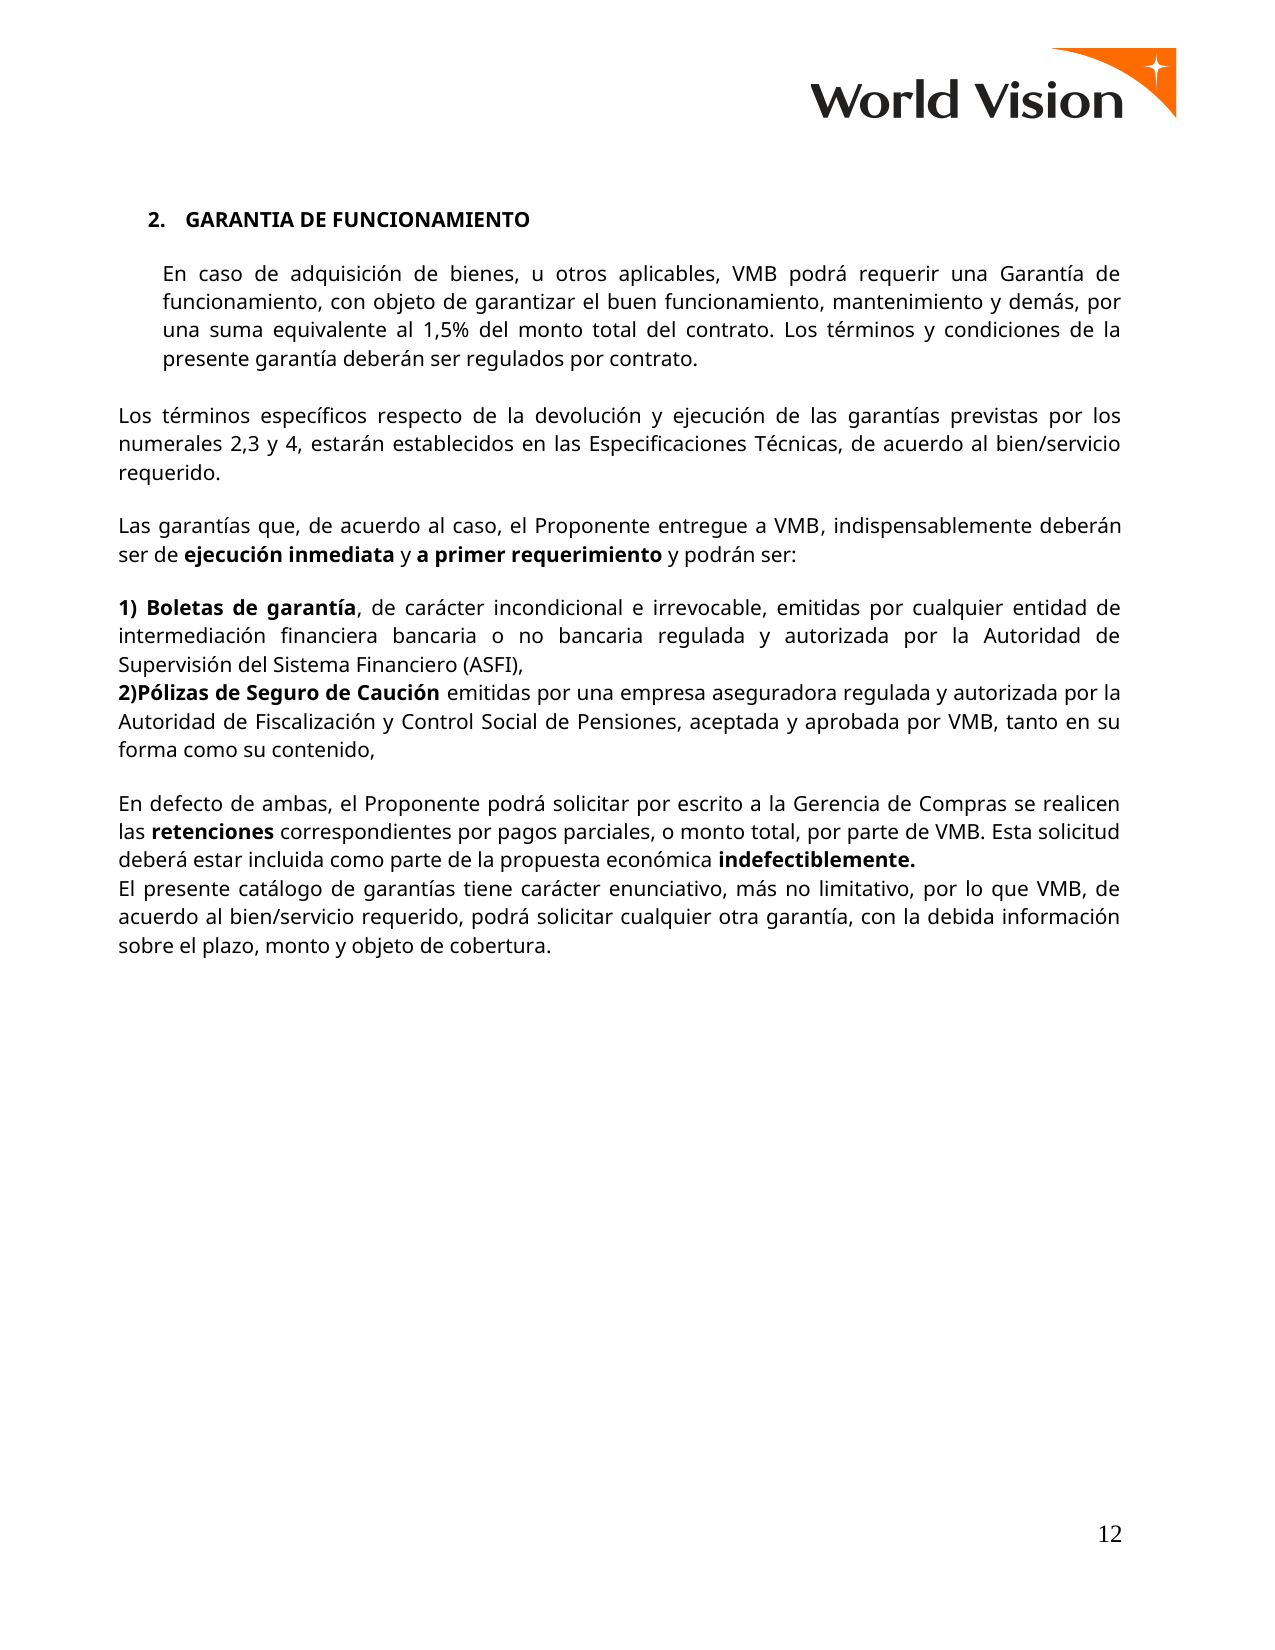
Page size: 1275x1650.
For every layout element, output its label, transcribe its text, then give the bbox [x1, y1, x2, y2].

picture [811, 48, 1177, 119]
text 1) Boletas de garantía, de carácter incondicional e irrevocable, emitidas por cualquier entidad de intermediación financiera bancaria o no bancaria regulada y autorizada por la Autoridad de Supervisión del Sistema Financiero (ASFI), [118, 593, 1122, 678]
list GARANTIA DE FUNCIONAMIENTO [148, 205, 1122, 234]
text El presente catálogo de garantías tiene carácter enunciativo, más no limitativo, por lo que VMB, de acuerdo al bien/servicio requerido, podrá solicitar cualquier otra garantía, con la debida información sobre el plazo, monto y objeto de cobertura. [118, 874, 1122, 959]
text 2)Pólizas de Seguro de Caución emitidas por una empresa aseguradora regulada y autorizada por la Autoridad de Fiscalización y Control Social de Pensiones, aceptada y aprobada por VMB, tanto en su forma como su contenido, [118, 678, 1122, 764]
text Las garantías que, de acuerdo al caso, el Proponente entregue a VMB, indispensablemente deberán ser de ejecución inmediata y a primer requerimiento y podrán ser: [118, 511, 1122, 568]
text Los términos específicos respecto de la devolución y ejecución de las garantías previstas por los numerales 2,3 y 4, estarán establecidos en las Especificaciones Técnicas, de acuerdo al bien/servicio requerido. [118, 401, 1122, 486]
text En defecto de ambas, el Proponente podrá solicitar por escrito a la Gerencia de Compras se realicen las retenciones correspondientes por pagos parciales, o monto total, por parte de VMB. Esta solicitud deberá estar incluida como parte de la propuesta económica indefectiblemente. [118, 789, 1122, 874]
text En caso de adquisición de bienes, u otros aplicables, VMB podrá requerir una Garantía de funcionamiento, con objeto de garantizar el buen funcionamiento, mantenimiento y demás, por una suma equivalente al 1,5% del monto total del contrato. Los términos y condiciones de la presente garantía deberán ser regulados por contrato. [162, 259, 1122, 372]
